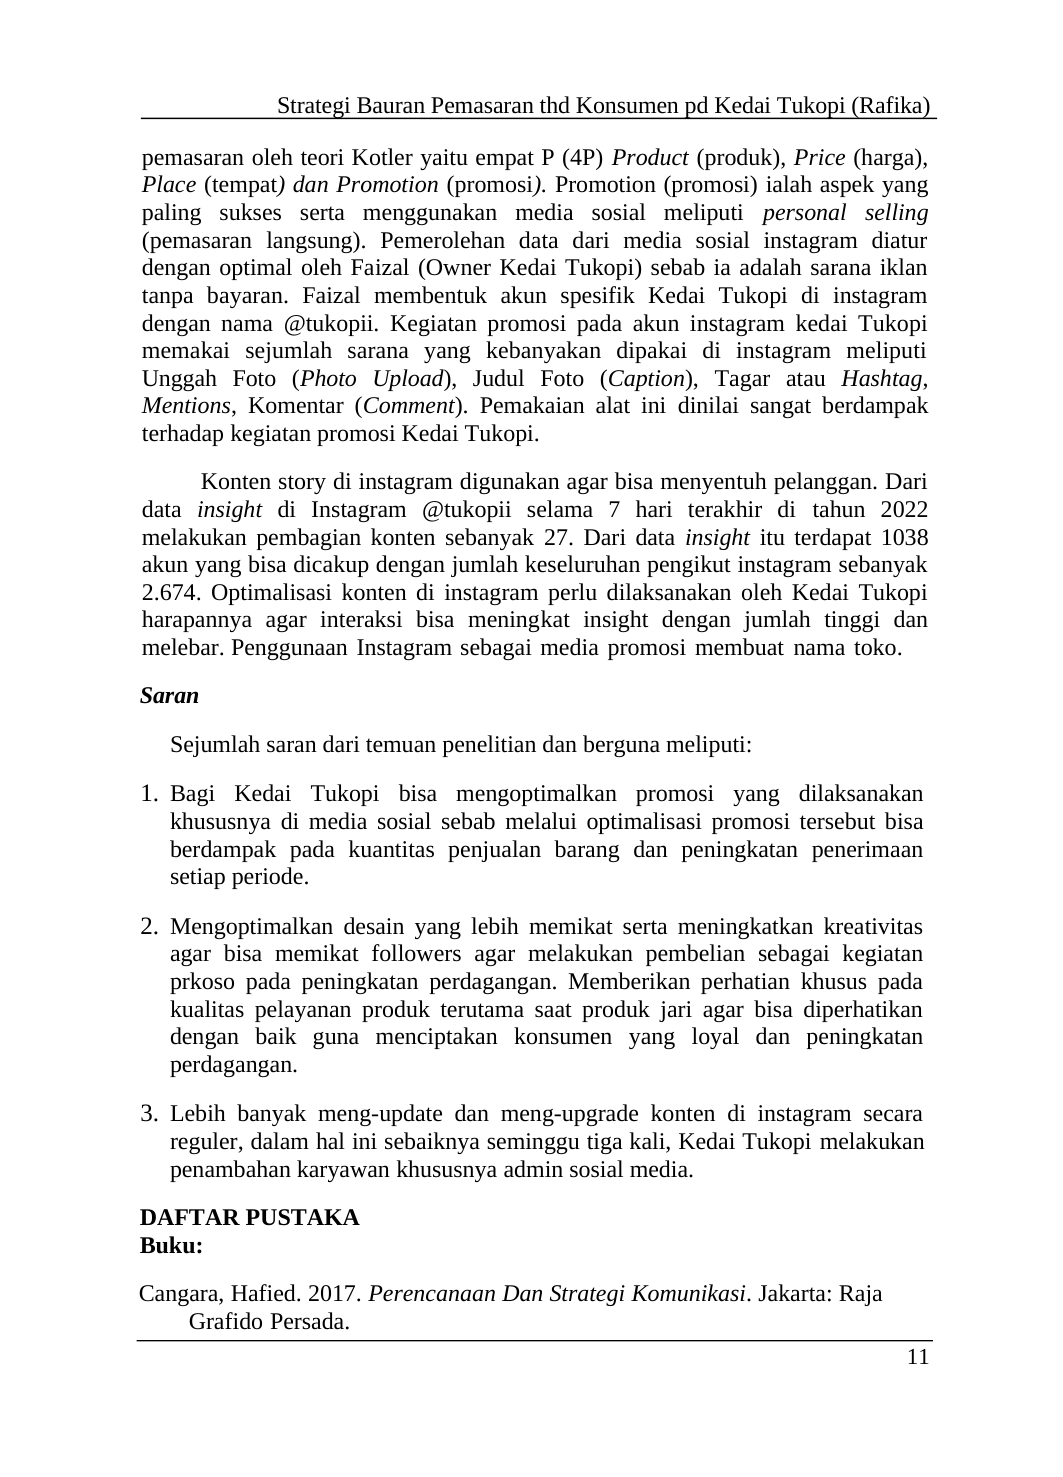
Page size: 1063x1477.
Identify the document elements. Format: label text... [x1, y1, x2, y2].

text Konten story di instagram digunakan agar bisa menyentuh pelanggan. Dari data insight di Instagram @tukopii selama 7 hari terakhir di tahun 2022 melakukan pembagian konten sebanyak 27. Dari data insight itu terdapat 1038 akun yang bisa dicakup dengan jumlah keseluruhan pengikut instagram sebanyak 2.674. Optimalisasi konten di instagram perlu dilaksanakan oleh Kedai Tukopi harapannya agar interaksi bisa meningkat insight dengan jumlah tinggi dan melebar. Penggunaan Instagram sebagai media promosi membuat nama toko. [142, 467, 929, 661]
text Sejumlah saran dari temuan penelitian dan berguna meliputi: [139, 730, 924, 757]
subtitle Saran [139, 681, 961, 709]
list Bagi Kedai Tukopi bisa mengoptimalkan promosi yang dilaksanakan khususnya di media sosial sebab melalui optimalisasi promosi tersebut bisa berdampak pada kuantitas penjualan barang dan peningkatan penerimaan setiap periode. [140, 778, 924, 890]
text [142, 143, 929, 447]
subtitle DAFTAR PUSTAKA Buku: [139, 1203, 418, 1258]
list Mengoptimalkan desain yang lebih memikat serta meningkatkan kreativitas agar bisa memikat followers agar melakukan pembelian sebagai kegiatan prkoso pada peningkatan perdagangan. Memberikan perhatian khusus pada kualitas pelayanan produk terutama saat produk jari agar bisa diperhatikan dengan baik guna menciptakan konsumen yang loyal dan peningkatan perdagangan. [140, 911, 924, 1077]
list Lebih banyak meng-update dan meng-upgrade konten di instagram secara reguler, dalam hal ini sebaiknya seminggu tiga kali, Kedai Tukopi melakukan penambahan karyawan khususnya admin sosial media. [140, 1098, 924, 1182]
text Cangara, Hafied. 2017. Perencanaan Dan Strategi Komunikasi. Jakarta: Raja Grafido Persada. [138, 1279, 947, 1334]
